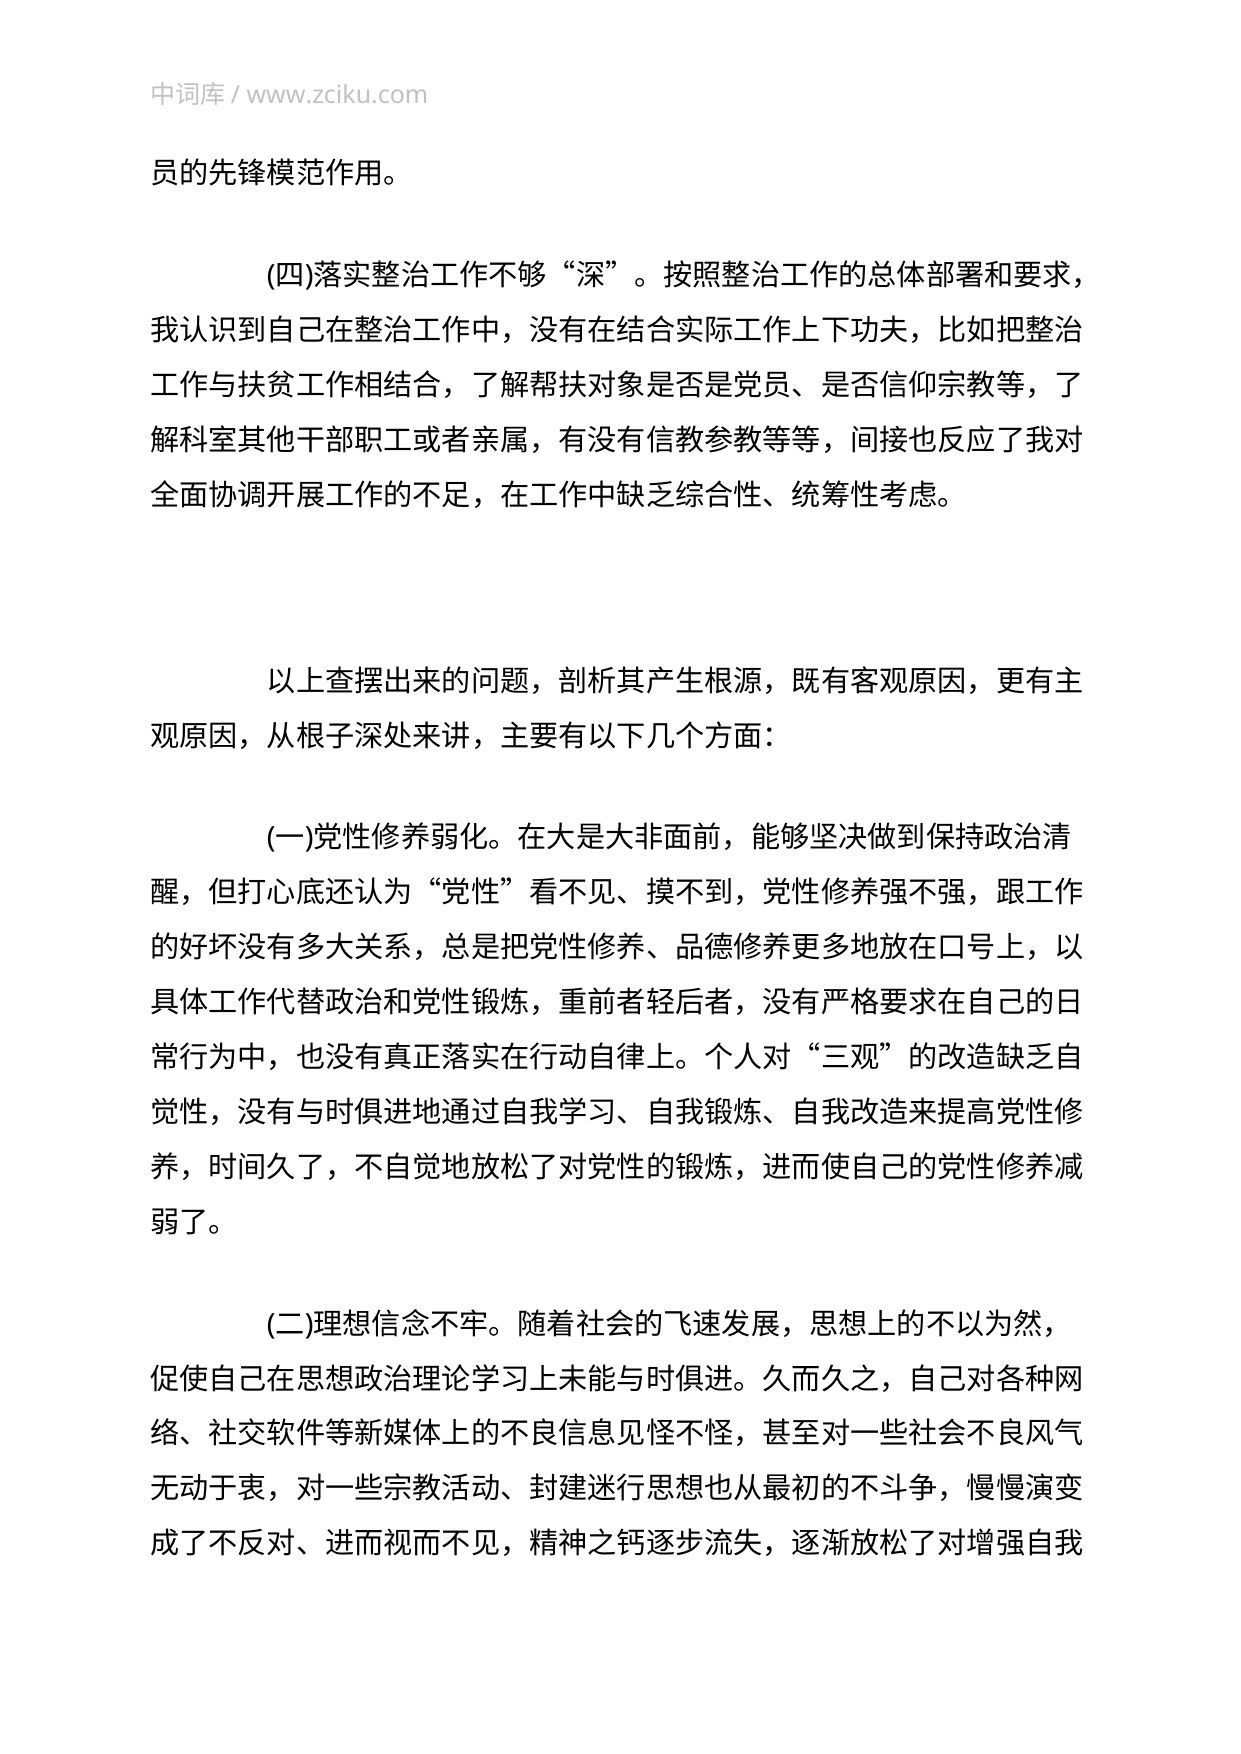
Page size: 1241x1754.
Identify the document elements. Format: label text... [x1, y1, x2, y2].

text (四)落实整治工作不够“深”。按照整治工作的总体部署和要求，我认识到自己在整治工作中，没有在结合实际工作上下功夫，比如把整治工作与扶贫工作相结合，了解帮扶对象是否是党员、是否信仰宗教等，了解科室其他干部职工或者亲属，有没有信教参教等等，间接也反应了我对全面协调开展工作的不足，在工作中缺乏综合性、统筹性考虑。 [150, 252, 1090, 514]
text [150, 1300, 1090, 1562]
text 以上查摆出来的问题，剖析其产生根源，既有客观原因，更有主观原因，从根子深处来讲，主要有以下几个方面： [150, 657, 1090, 754]
text (一)党性修养弱化。在大是大非面前，能够坚决做到保持政治清醒，但打心底还认为“党性”看不见、摸不到，党性修养强不强，跟工作的好坏没有多大关系，总是把党性修养、品德修养更多地放在口号上，以具体工作代替政治和党性锻炼，重前者轻后者，没有严格要求在自己的日常行为中，也没有真正落实在行动自律上。个人对“三观”的改造缺乏自觉性，没有与时俱进地通过自我学习、自我锻炼、自我改造来提高党性修养，时间久了，不自觉地放松了对党性的锻炼，进而使自己的党性修养减弱了。 [150, 814, 1090, 1241]
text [150, 150, 1090, 192]
